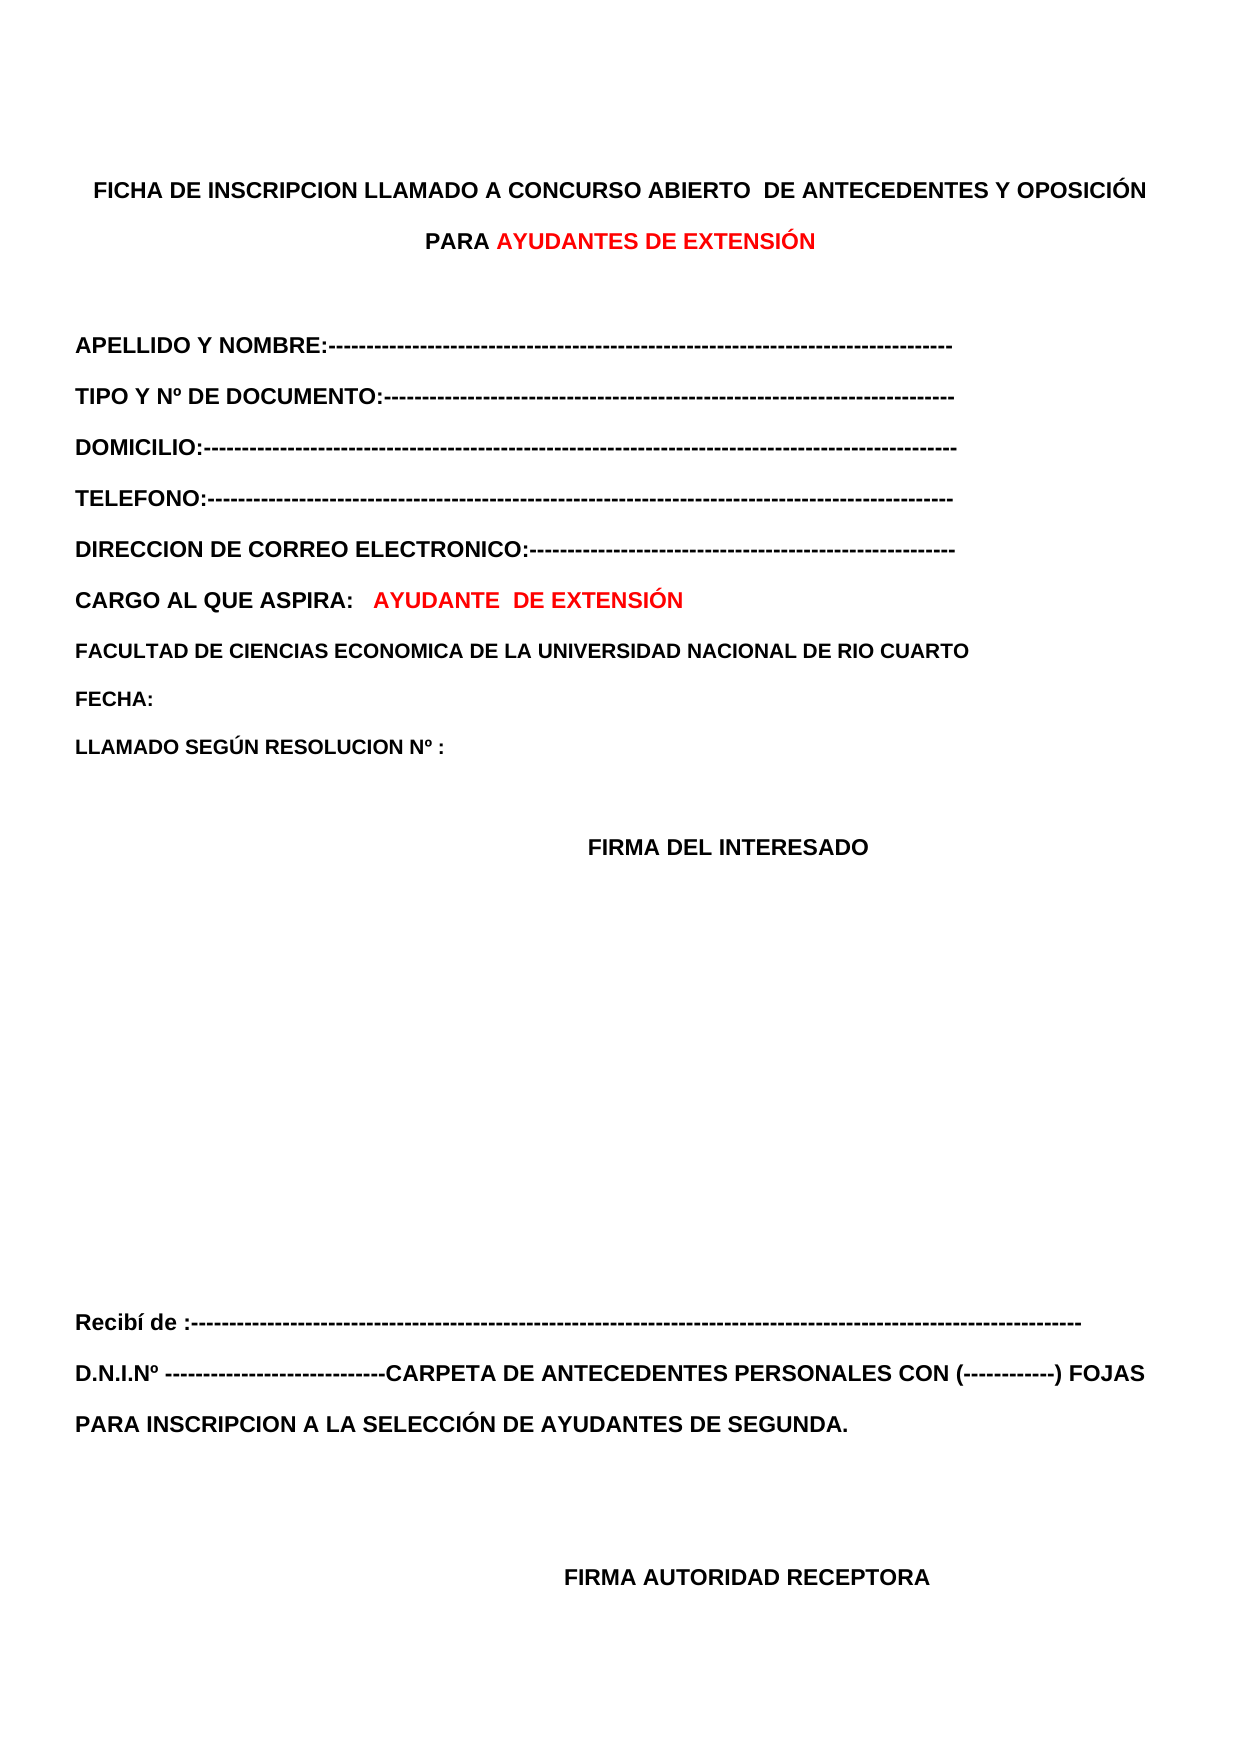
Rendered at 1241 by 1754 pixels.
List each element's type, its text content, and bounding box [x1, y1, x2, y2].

text FACULTAD DE CIENCIAS ECONOMICA DE LA UNIVERSIDAD NACIONAL DE RIO CUARTO [75, 638, 1165, 662]
text LLAMADO SEGÚN RESOLUCION Nº : [75, 735, 1165, 759]
text TELEFONO:-------------------------------------------------------------------------------------------------- [75, 485, 1165, 512]
text TIPO Y Nº DE DOCUMENTO:--------------------------------------------------------------------------- [75, 383, 1165, 409]
text FIRMA DEL INTERESADO [75, 833, 1165, 860]
text Recibí de :--------------------------------------------------------------------------------------------------------------------- [75, 1309, 1165, 1335]
text DOMICILIO:--------------------------------------------------------------------------------------------------- [75, 434, 1165, 461]
text APELLIDO Y NOMBRE:---------------------------------------------------------------------------------- [75, 332, 1165, 358]
text FIRMA AUTORIDAD RECEPTORA [75, 1564, 1165, 1590]
text D.N.I.Nº -----------------------------CARPETA DE ANTECEDENTES PERSONALES CON (------------) FOJAS [75, 1360, 1165, 1386]
text DIRECCION DE CORREO ELECTRONICO:-------------------------------------------------------- [75, 536, 1165, 563]
text CARGO AL QUE ASPIRA: AYUDANTE DE EXTENSIÓN [75, 587, 1165, 614]
text PARA AYUDANTES DE EXTENSIÓN [75, 228, 1165, 254]
text FICHA DE INSCRIPCION LLAMADO A CONCURSO ABIERTO DE ANTECEDENTES Y OPOSICIÓN [75, 177, 1165, 203]
text PARA INSCRIPCION A LA SELECCIÓN DE AYUDANTES DE SEGUNDA. [75, 1411, 1165, 1437]
text FECHA: [75, 687, 1165, 711]
